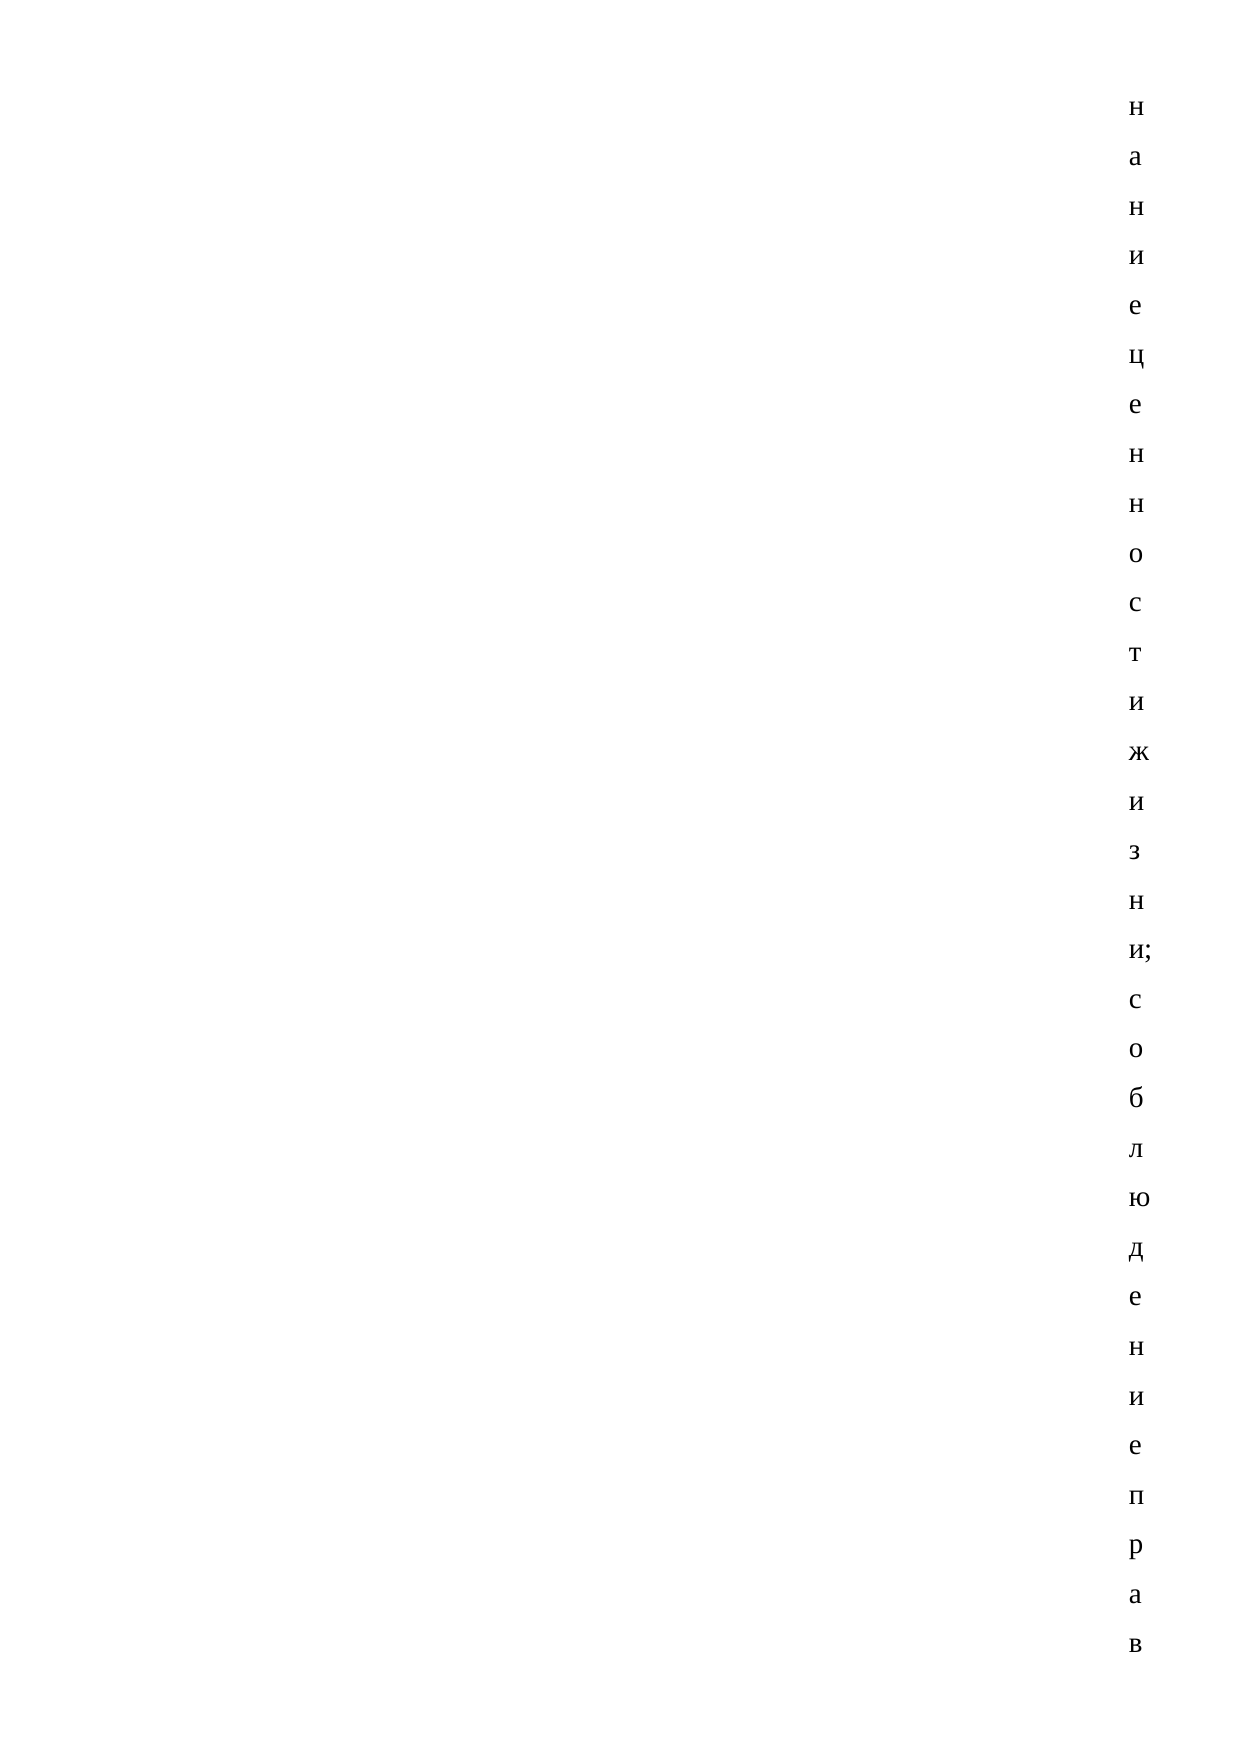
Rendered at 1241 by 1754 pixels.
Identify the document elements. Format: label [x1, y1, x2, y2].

text [1128, 88, 1153, 1659]
